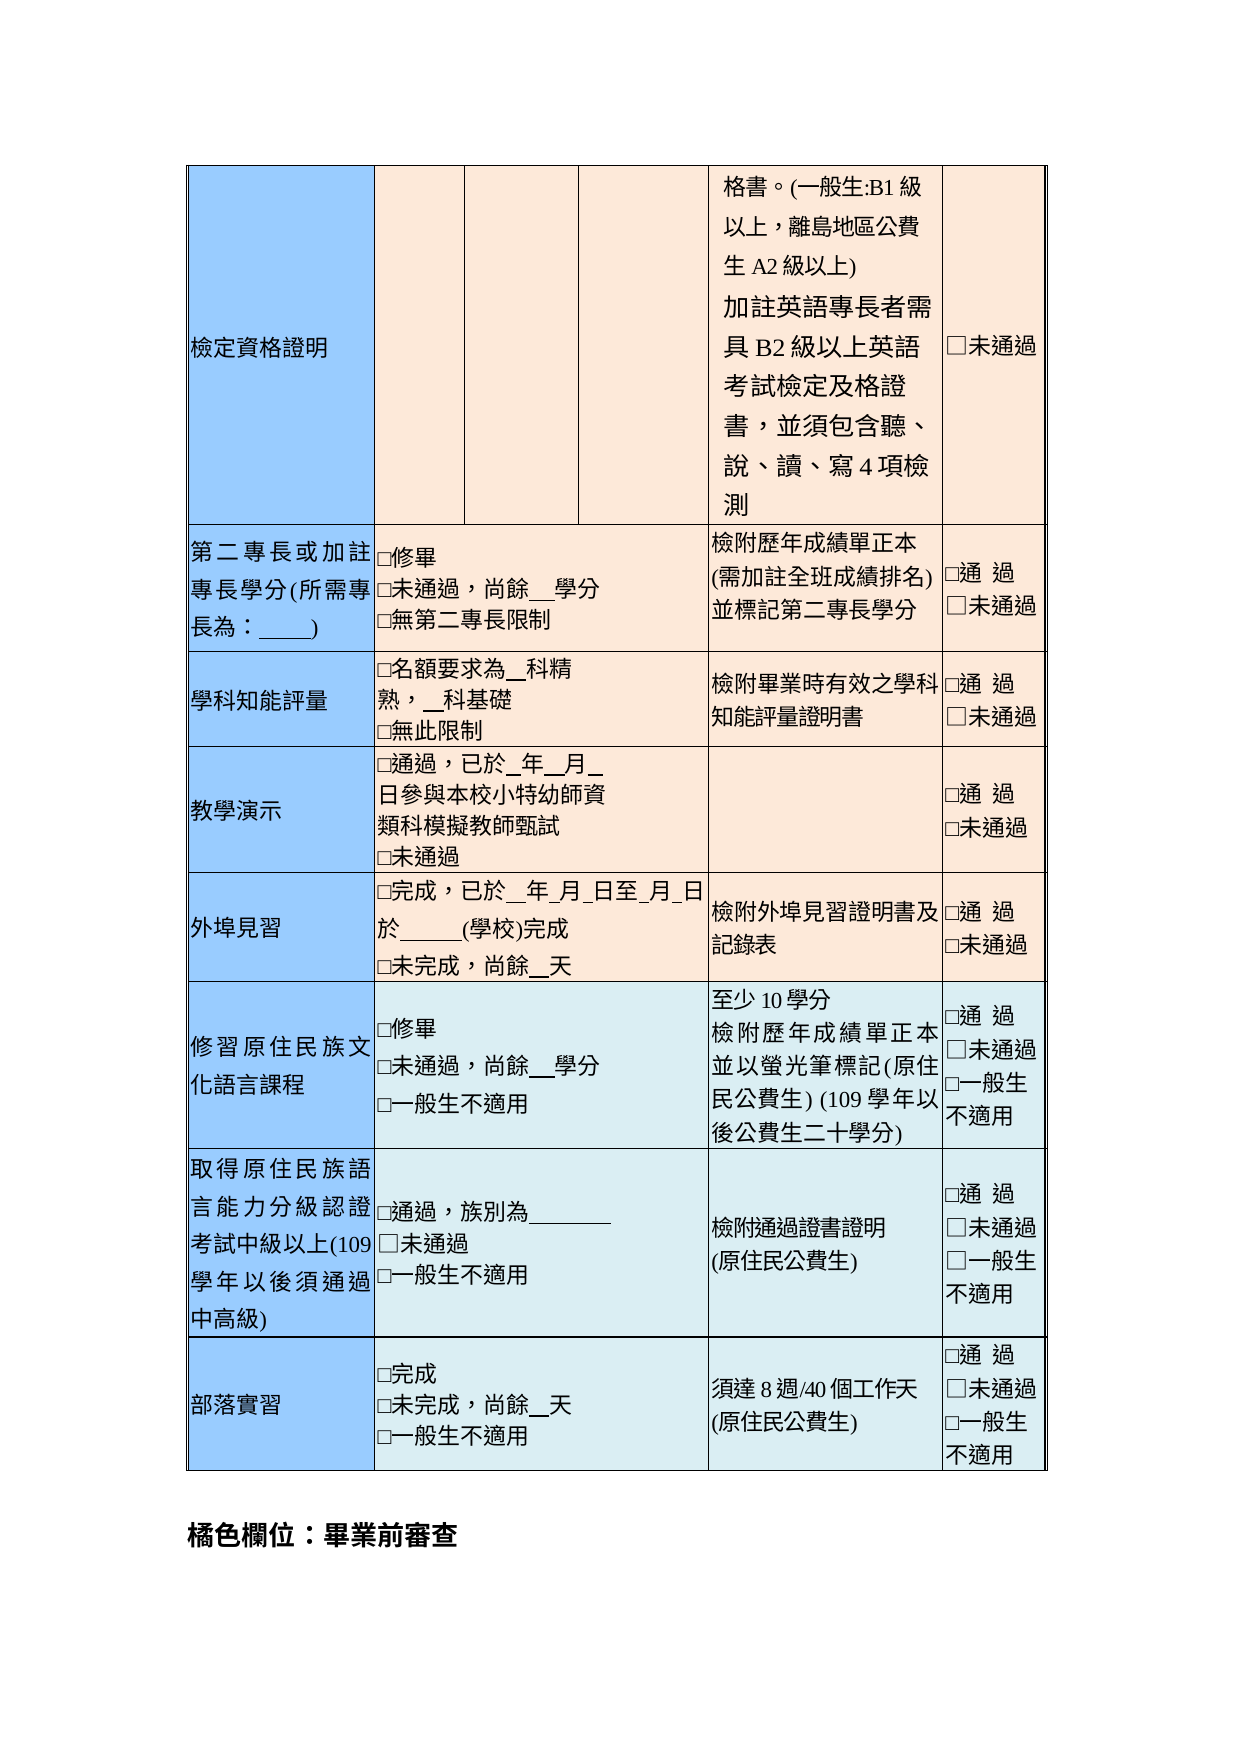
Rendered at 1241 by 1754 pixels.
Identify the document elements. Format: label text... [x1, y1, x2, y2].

table_cell □名額要求為 科精熟， 科基礎 □無此限制 [375, 652, 708, 746]
table_cell □完成，已於 年 月 日至 月 日於 (學校)完成 □未完成，尚餘 天 [375, 873, 708, 981]
table_cell □通過，已於 年 月 日參與本校小特幼師資類科模擬教師甄試 □未通過 [375, 747, 708, 872]
table_cell 檢附歷年成績單正本(需加註全班成績排名)並標記第二專長學分 [709, 525, 942, 651]
table_cell 部落實習 [189, 1338, 374, 1470]
table_cell [709, 747, 942, 872]
table_cell □修畢 □未通過，尚餘 學分 □一般生不適用 [375, 982, 708, 1148]
table_cell □通過，族別為 □未通過 □一般生不適用 [375, 1149, 708, 1336]
table_cell □通 過 □未通過 [943, 652, 1044, 746]
table_cell 第二專長或加註專長學分(所需專長為： ) [189, 525, 374, 651]
table_cell 取得原住民族語言能力分級認證考試中級以上(109學年以後須通過中高級) [189, 1149, 374, 1336]
table_cell [579, 166, 708, 524]
table_cell □通 過 □未通過 □一般生不適用 [943, 1338, 1044, 1470]
text 橘色欄位：畢業前審查 [187, 1496, 1053, 1571]
table_cell □通 過 □未通過 [943, 747, 1044, 872]
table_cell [709, 166, 942, 524]
table_cell 檢附通過證書證明 (原住民公費生) [709, 1149, 942, 1336]
table_cell 教學演示 [189, 747, 374, 872]
table_cell □修畢 □未通過，尚餘 學分 □無第二專長限制 [375, 525, 708, 651]
table_cell 須達8週/40個工作天 (原住民公費生) [709, 1338, 942, 1470]
table_cell □通 過 □未通過 □一般生不適用 [943, 982, 1044, 1148]
table_cell 外埠見習 [189, 873, 374, 981]
table_cell [465, 166, 578, 524]
table_cell [375, 166, 464, 524]
table_cell □通 過 □未通過□一般生不適用 [943, 1149, 1044, 1336]
table_cell □通 過 □未通過 [943, 525, 1044, 651]
table_cell 修習原住民族文化語言課程 [189, 982, 374, 1148]
table_cell □完成 □未完成，尚餘 天 □一般生不適用 [375, 1338, 708, 1470]
table_cell 檢附外埠見習證明書及記錄表 [709, 873, 942, 981]
table_cell □通 過 □未通過 [943, 166, 1044, 524]
table_cell 檢附畢業時有效之學科知能評量證明書 [709, 652, 942, 746]
table_cell 學科知能評量 [189, 652, 374, 746]
table_cell 取得英語能力 檢定資格證明 [189, 166, 374, 524]
table_cell □通 過 □未通過 [943, 873, 1044, 981]
table_cell 至少10學分 檢附歷年成績單正本並以螢光筆標記(原住民公費生) (109學年以後公費生二十學分) [709, 982, 942, 1148]
